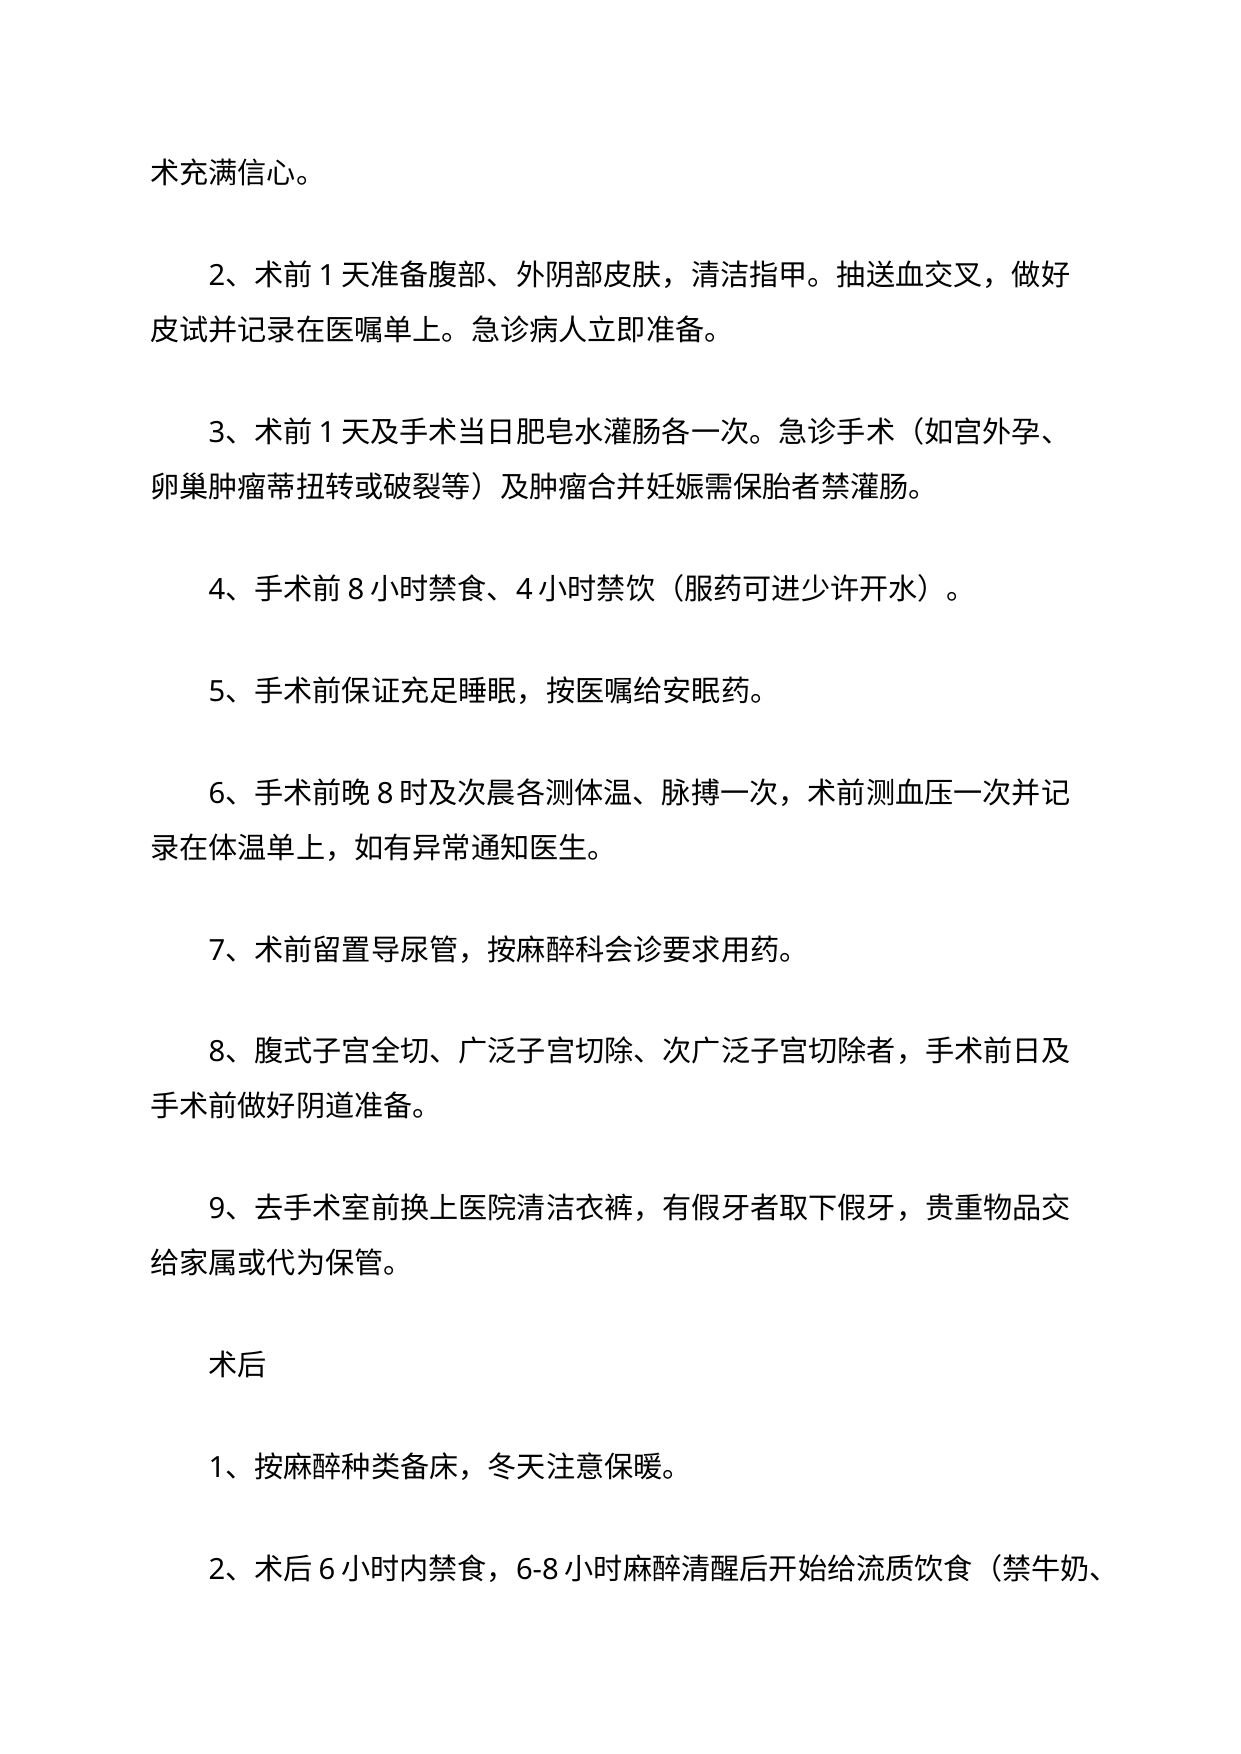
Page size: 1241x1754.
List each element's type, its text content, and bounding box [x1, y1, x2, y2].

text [150, 1545, 1090, 1588]
text 5、手术前保证充足睡眠，按医嘱给安眠药。 [150, 667, 1090, 710]
text 2、术前1天准备腹部、外阴部皮肤，清洁指甲。抽送血交叉，做好皮试并记录在医嘱单上。急诊病人立即准备。 [150, 252, 1090, 349]
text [150, 150, 1090, 192]
text 1、按麻醉种类备床，冬天注意保暖。 [150, 1443, 1090, 1486]
text 4、手术前8小时禁食、4小时禁饮（服药可进少许开水）。 [150, 565, 1090, 608]
text 6、手术前晚8时及次晨各测体温、脉搏一次，术前测血压一次并记录在体温单上，如有异常通知医生。 [150, 769, 1090, 867]
text 9、去手术室前换上医院清洁衣裤，有假牙者取下假牙，贵重物品交给家属或代为保管。 [150, 1185, 1090, 1282]
text 8、腹式子宫全切、广泛子宫切除、次广泛子宫切除者，手术前日及手术前做好阴道准备。 [150, 1028, 1090, 1125]
text 术后 [150, 1342, 1090, 1384]
text 3、术前1天及手术当日肥皂水灌肠各一次。急诊手术（如宫外孕、卵巢肿瘤蒂扭转或破裂等）及肿瘤合并妊娠需保胎者禁灌肠。 [150, 408, 1090, 506]
text 7、术前留置导尿管，按麻醉科会诊要求用药。 [150, 926, 1090, 968]
